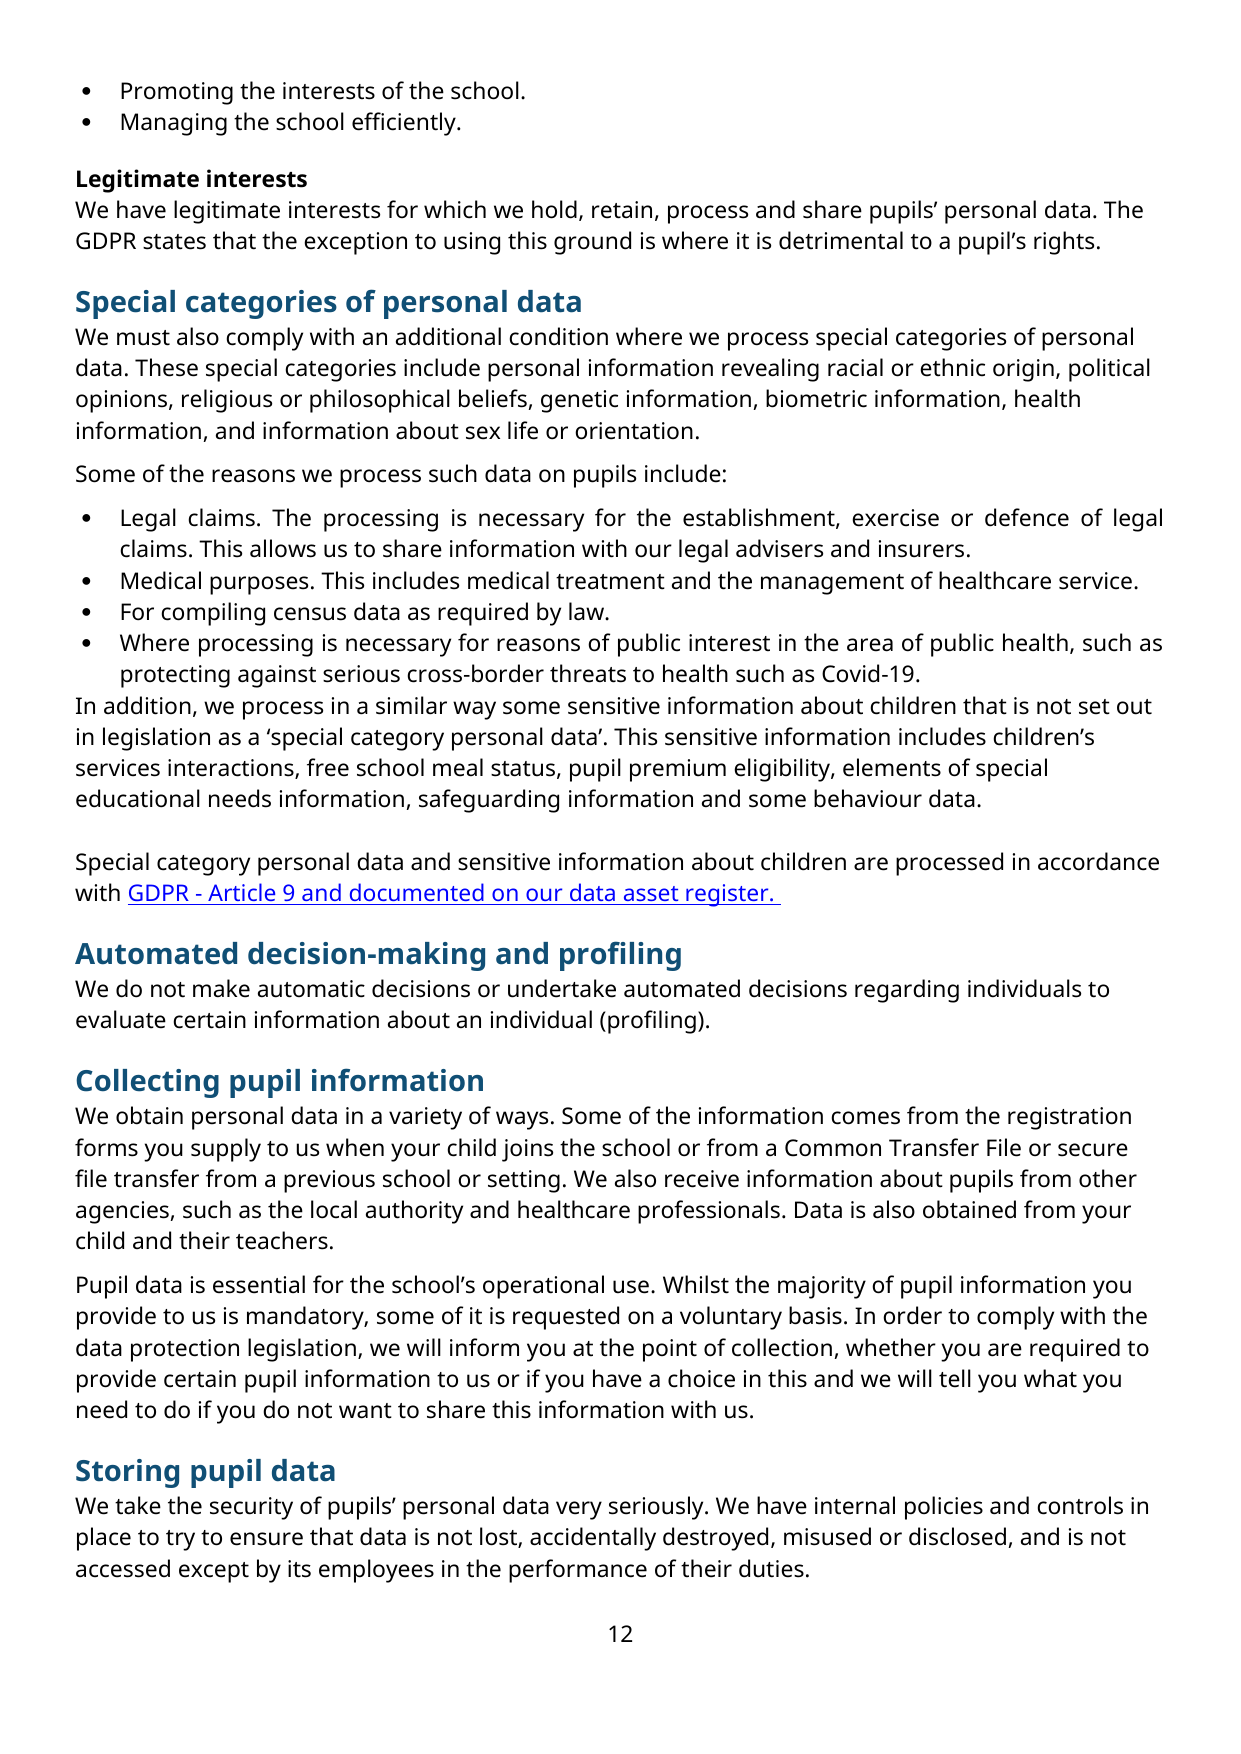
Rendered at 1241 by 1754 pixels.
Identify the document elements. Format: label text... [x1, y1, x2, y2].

text Collecting pupil information [75, 1061, 1165, 1100]
text Special categories of personal data [75, 281, 1165, 321]
list Managing the school efficiently. [82, 106, 1165, 137]
text Special category personal data and sensitive information about children are processed in accordance with GDPR - Article 9 and documented on our data asset register. [75, 846, 1165, 908]
list Promoting the interests of the school. [82, 75, 1165, 106]
text Legitimate interests [75, 162, 1165, 194]
text We do not make automatic decisions or undertake automated decisions regarding individuals to evaluate certain information about an individual (profiling). [75, 973, 1165, 1036]
list For compiling census data as required by law. [82, 596, 1165, 627]
text In addition, we process in a similar way some sensitive information about children that is not set out in legislation as a ‘special category personal data’. This sensitive information includes children’s services interactions, free school meal status, pupil premium eligibility, elements of special educational needs information, safeguarding information and some behaviour data. [75, 690, 1165, 815]
text We take the security of pupils’ personal data very seriously. We have internal policies and controls in place to try to ensure that data is not lost, accidentally destroyed, misused or disclosed, and is not accessed except by its employees in the performance of their duties. [75, 1490, 1165, 1584]
text Some of the reasons we process such data on pupils include: [75, 458, 1165, 490]
list Medical purposes. This includes medical treatment and the management of healthcare service. [82, 565, 1165, 596]
text We have legitimate interests for which we hold, retain, process and share pupils’ personal data. The GDPR states that the exception to using this ground is where it is detrimental to a pupil’s rights. [75, 194, 1165, 256]
text We must also comply with an additional condition where we process special categories of personal data. These special categories include personal information revealing racial or ethnic origin, political opinions, religious or philosophical beliefs, genetic information, biometric information, health information, and information about sex life or orientation. [75, 321, 1165, 446]
text Automated decision-making and profiling [75, 933, 1165, 973]
text We obtain personal data in a variety of ways. Some of the information comes from the registration forms you supply to us when your child joins the school or from a Common Transfer File or secure file transfer from a previous school or setting. We also receive information about pupils from other agencies, such as the local authority and healthcare professionals. Data is also obtained from your child and their teachers. [75, 1100, 1165, 1257]
text Pupil data is essential for the school’s operational use. Whilst the majority of pupil information you provide to us is mandatory, some of it is requested on a voluntary basis. In order to comply with the data protection legislation, we will inform you at the point of collection, whether you are required to provide certain pupil information to us or if you have a choice in this and we will tell you what you need to do if you do not want to share this information with us. [75, 1269, 1165, 1425]
text Storing pupil data [75, 1450, 1165, 1490]
list Where processing is necessary for reasons of public interest in the area of public health, such as protecting against serious cross-border threats to health such as Covid-19. [82, 627, 1165, 690]
list Legal claims. The processing is necessary for the establishment, exercise or defence of legal claims. This allows us to share information with our legal advisers and insurers. [82, 502, 1165, 565]
